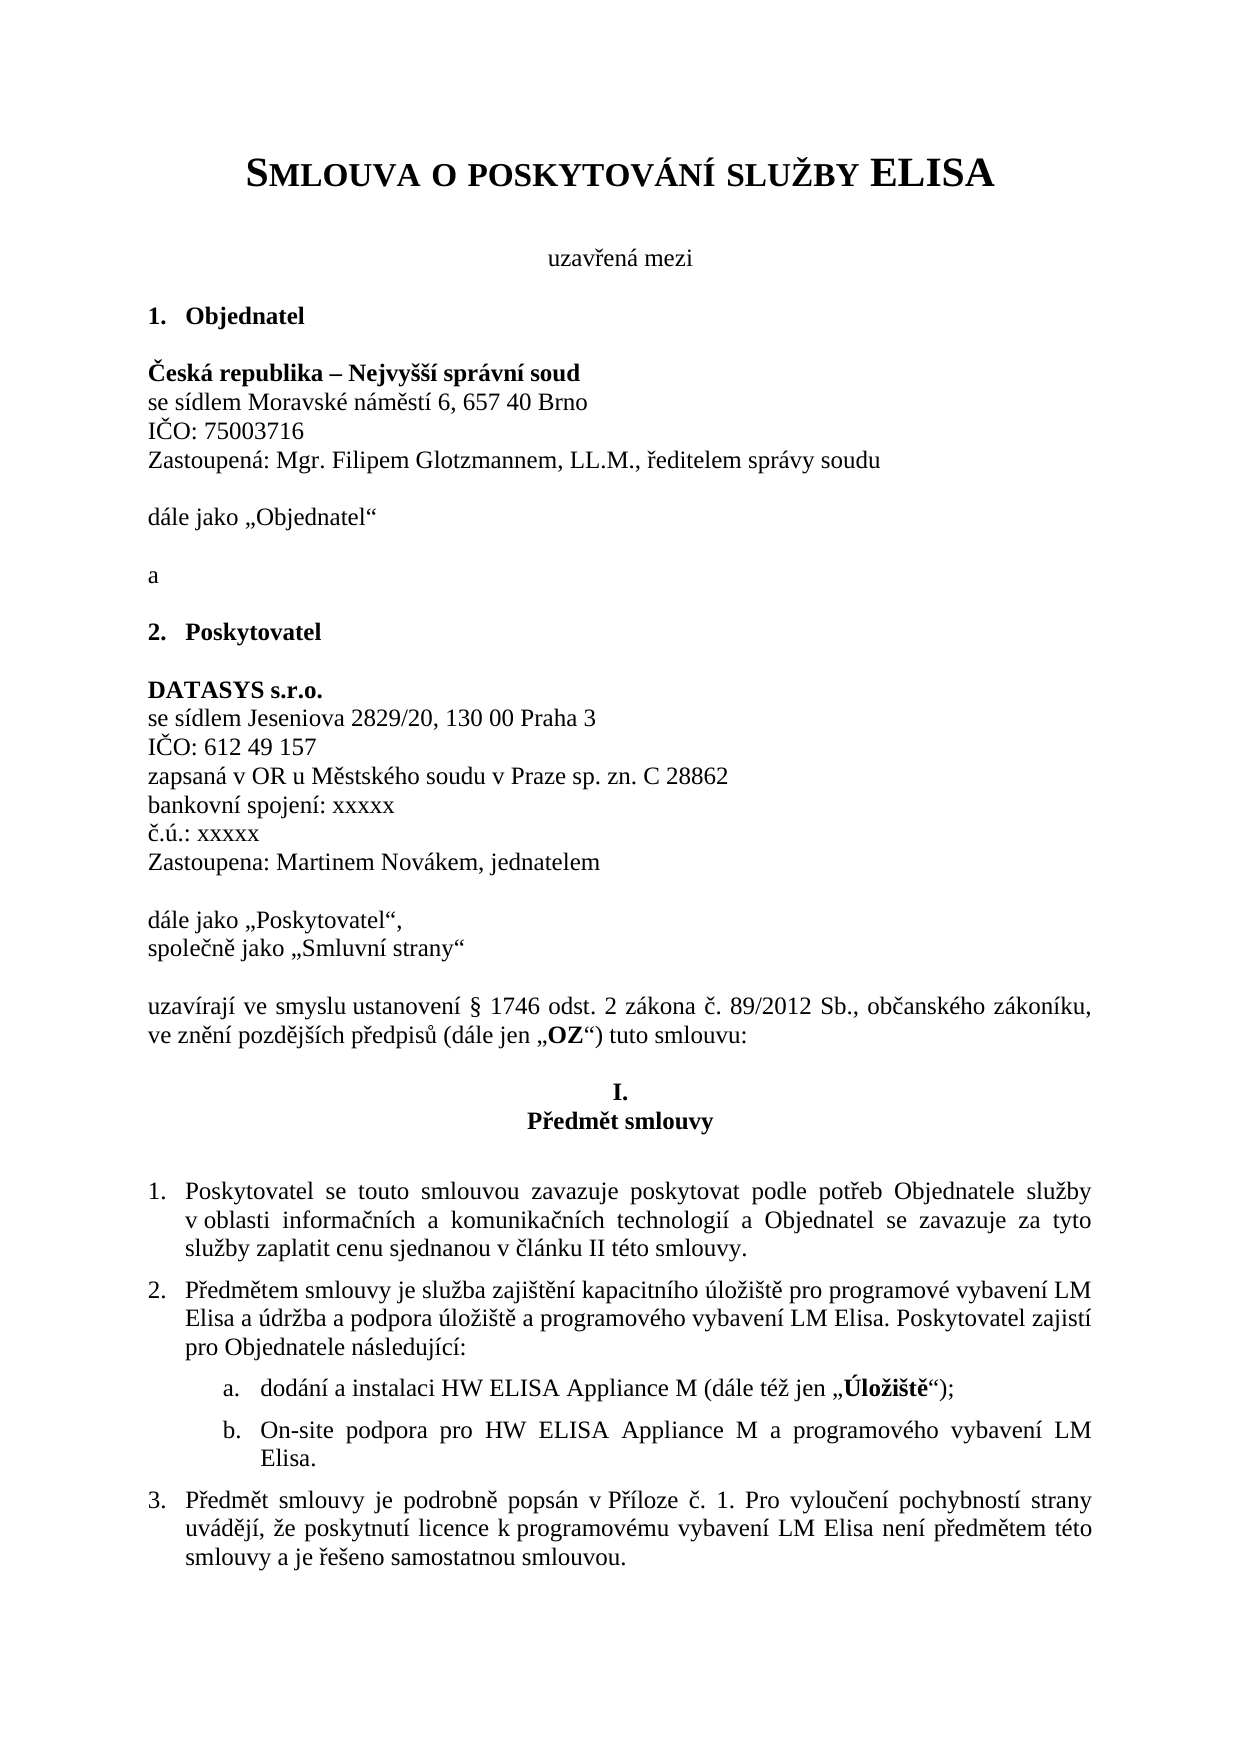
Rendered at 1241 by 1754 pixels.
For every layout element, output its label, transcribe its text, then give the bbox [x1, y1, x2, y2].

text uzavírají ve smyslu ustanovení § 1746 odst. 2 zákona č. 89/2012 Sb., občanského zákoníku, ve znění pozdějších předpisů (dále jen „OZ“) tuto smlouvu: [148, 991, 1093, 1048]
text Smlouva o poskytování služby ELISA [148, 148, 1093, 196]
text zapsaná v OR u Městského soudu v Praze sp. zn. C 28862 [148, 761, 1093, 790]
text společně jako „Smluvní strany“ [148, 933, 1093, 962]
list Předmět smlouvy je podrobně popsán v Příloze č. 1. Pro vyloučení pochybností strany uvádějí, že poskytnutí licence k programovému vybavení LM Elisa není předmětem této smlouvy a je řešeno samostatnou smlouvou. [148, 1485, 1093, 1571]
list Poskytovatel [148, 617, 1093, 646]
text a [148, 560, 1093, 588]
text Zastoupena: Martinem Novákem, jednatelem [148, 847, 1093, 876]
text bankovní spojení: xxxxx [148, 790, 1093, 818]
list On-site podpora pro HW ELISA Appliance M a programového vybavení LM Elisa. [223, 1415, 1093, 1472]
text Česká republika – Nejvyšší správní soud [148, 358, 1093, 387]
text DATASYS s.r.o. [148, 675, 1093, 703]
text dále jako „Poskytovatel“, [148, 905, 1093, 933]
text uzavřená mezi [148, 243, 1093, 272]
text dále jako „Objednatel“ [148, 502, 1093, 531]
text IČO: 75003716 [148, 416, 1093, 445]
text Zastoupená: Mgr. Filipem Glotzmannem, LL.M., ředitelem správy soudu [148, 445, 1093, 473]
list Předmětem smlouvy je služba zajištění kapacitního úložiště pro programové vybavení LM Elisa a údržba a podpora úložiště a programového vybavení LM Elisa. Poskytovatel zajistí pro Objednatele následující: [148, 1275, 1093, 1361]
text IČO: 612 49 157 [148, 732, 1093, 761]
text č.ú.: xxxxx [148, 818, 1093, 847]
text se sídlem Jeseniova 2829/20, 130 00 Praha 3 [148, 703, 1093, 732]
list Objednatel [148, 301, 1093, 330]
text se sídlem Moravské náměstí 6, 657 40 Brno [148, 387, 1093, 416]
list Poskytovatel se touto smlouvou zavazuje poskytovat podle potřeb Objednatele služby v oblasti informačních a komunikačních technologií a Objednatel se zavazuje za tyto služby zaplatit cenu sjednanou v článku II této smlouvy. [148, 1176, 1093, 1262]
text Předmět smlouvy [148, 1106, 1093, 1135]
list dodání a instalaci HW ELISA Appliance M (dále též jen „Úložiště“); [223, 1373, 1093, 1402]
